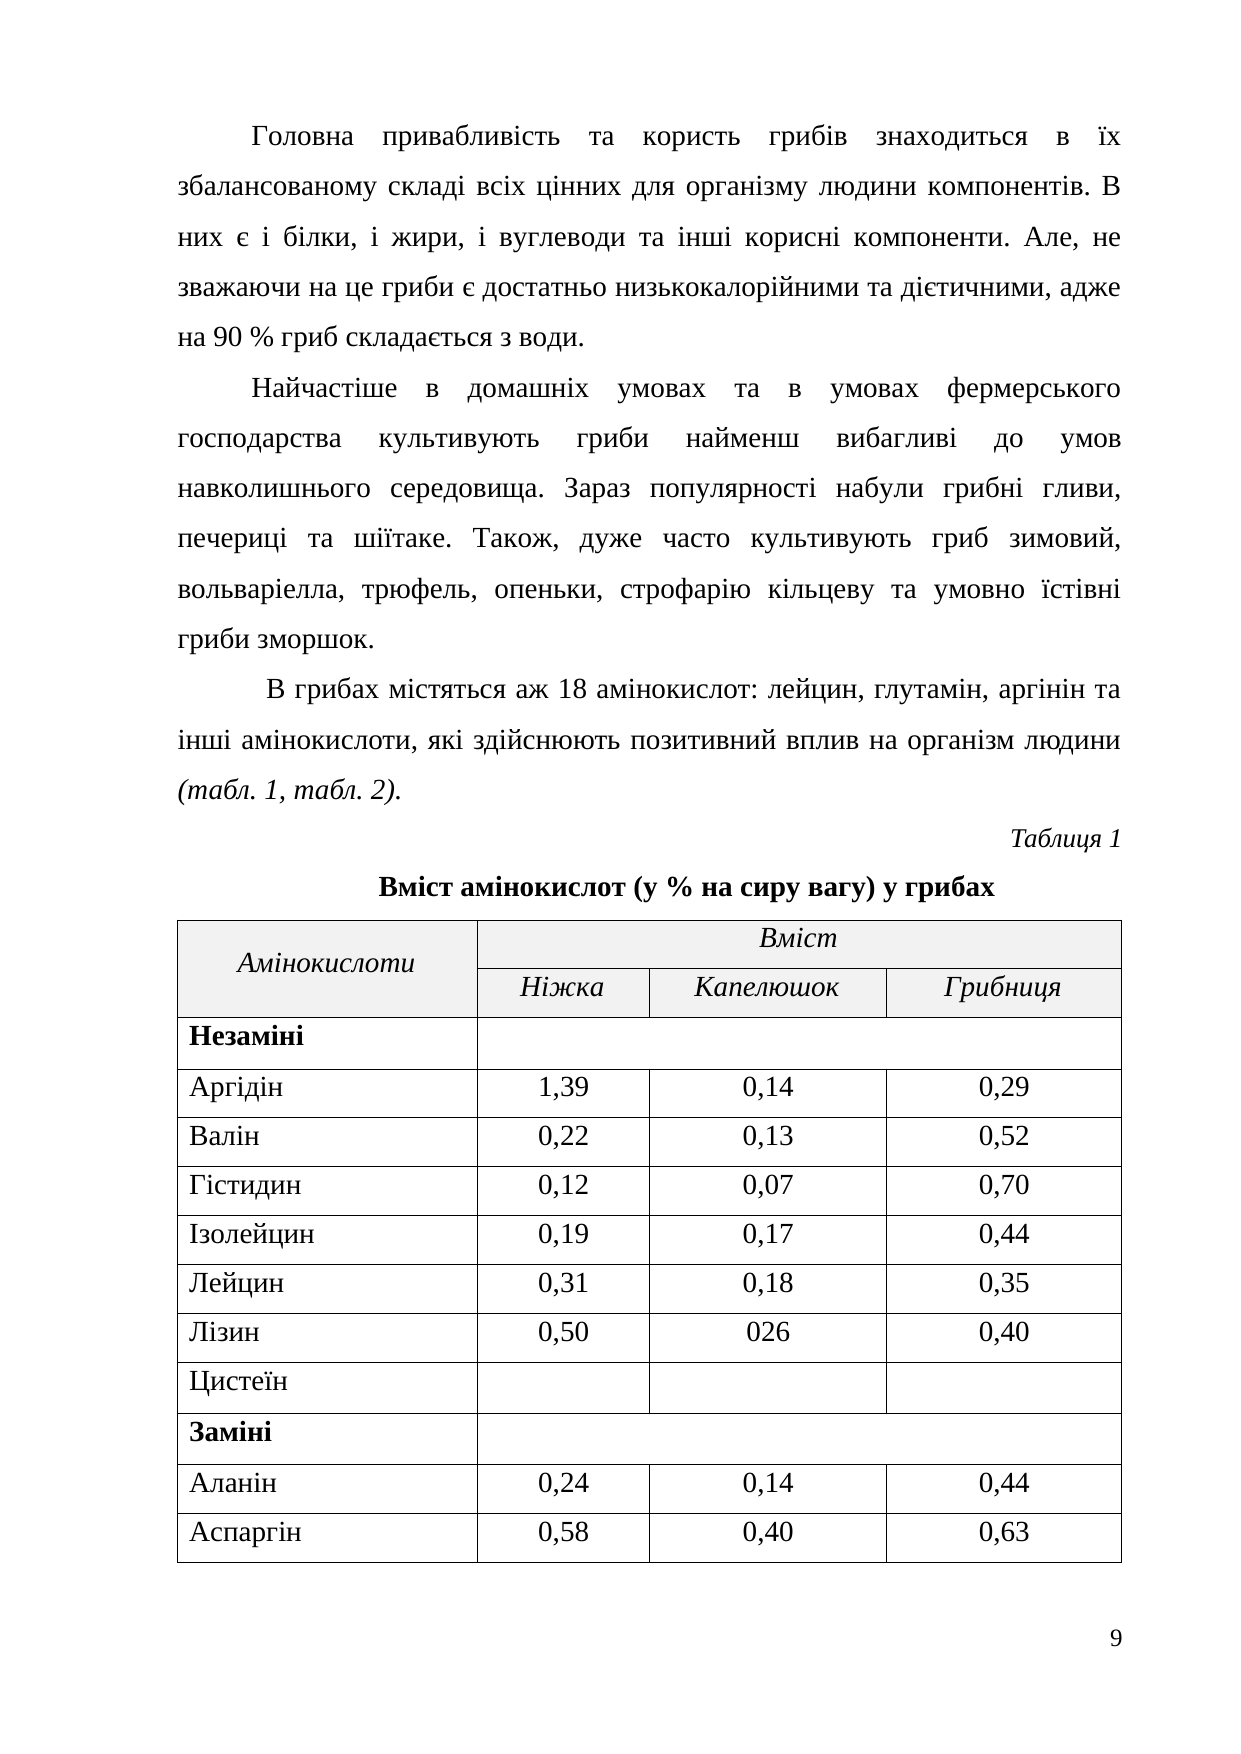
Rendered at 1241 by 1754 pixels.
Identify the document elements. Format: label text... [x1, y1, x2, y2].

table_cell 0,24 [478, 1465, 649, 1513]
table_cell Аспаргін [178, 1514, 477, 1562]
table_cell 0,14 [650, 1465, 886, 1513]
table_cell 0,07 [650, 1167, 886, 1215]
table_cell 0,29 [887, 1070, 1121, 1117]
table_cell 0,40 [650, 1514, 886, 1562]
text Вміст амінокислот (у % на сиру вагу) у грибах [177, 869, 1122, 903]
table_cell 0,70 [887, 1167, 1121, 1215]
table_cell [478, 1018, 1121, 1068]
table_header Амінокислоти [178, 921, 477, 1017]
table_cell 026 [650, 1314, 886, 1362]
table_cell 0,35 [887, 1265, 1121, 1313]
table_cell Незаміні [178, 1018, 477, 1068]
subtitle В грибах містяться аж 18 амінокислот: лейцин, глутамін, аргінін та інші амінокислоти, які здійснюють позитивний вплив на організм людини (табл. 1, табл. 2). [177, 672, 1122, 806]
table_cell 0,12 [478, 1167, 649, 1215]
table_cell Валін [178, 1118, 477, 1166]
text Найчастіше в домашніх умовах та в умовах фермерського господарства культивують гриби найменш вибагливі до умов навколишнього середовища. Зараз популярності набули грибні гливи, печериці та шіїтаке. Також, дуже часто культивують гриб зимовий, вольваріелла, трюфель, опеньки, строфарію кільцеву та умовно їстівні гриби зморшок. [177, 370, 1122, 655]
table_cell Гістидин [178, 1167, 477, 1215]
table_cell 0,14 [650, 1070, 886, 1117]
table_cell 0,58 [478, 1514, 649, 1562]
table_cell [478, 1363, 649, 1413]
subtitle Таблиця 1 [177, 822, 1122, 854]
table_cell 1,39 [478, 1070, 649, 1117]
table_cell Капелюшок [650, 969, 886, 1017]
table_cell Ніжка [478, 969, 649, 1017]
table_cell 0,40 [887, 1314, 1121, 1362]
table_cell [478, 1414, 1121, 1464]
table_cell Заміні [178, 1414, 477, 1464]
table_cell 0,52 [887, 1118, 1121, 1166]
table_cell 0,63 [887, 1514, 1121, 1562]
table_cell Ізолейцин [178, 1216, 477, 1264]
table_cell 0,31 [478, 1265, 649, 1313]
table_header Вміст [478, 921, 1121, 968]
table_cell Аргідін [178, 1070, 477, 1117]
table_cell Аланін [178, 1465, 477, 1513]
table_cell 0,44 [887, 1216, 1121, 1264]
table_cell Лейцин [178, 1265, 477, 1313]
table_cell Грибниця [887, 969, 1121, 1017]
table_cell 0,50 [478, 1314, 649, 1362]
table_cell 0,13 [650, 1118, 886, 1166]
table_cell 0,18 [650, 1265, 886, 1313]
table_cell [650, 1363, 886, 1413]
table_cell 0,22 [478, 1118, 649, 1166]
table_cell Цистеїн [178, 1363, 477, 1413]
text Головна привабливість та користь грибів знаходиться в їх збалансованому складі всіх цінних для організму людини компонентів. В них є і білки, і жири, і вуглеводи та інші корисні компоненти. Але, не зважаючи на це гриби є достатньо низькокалорійними та дієтичними, адже на 90 % гриб складається з води. [177, 118, 1122, 353]
table_cell 0,44 [887, 1465, 1121, 1513]
table_cell 0,17 [650, 1216, 886, 1264]
table_cell Лізин [178, 1314, 477, 1362]
table_cell [887, 1363, 1121, 1413]
table_cell 0,19 [478, 1216, 649, 1264]
